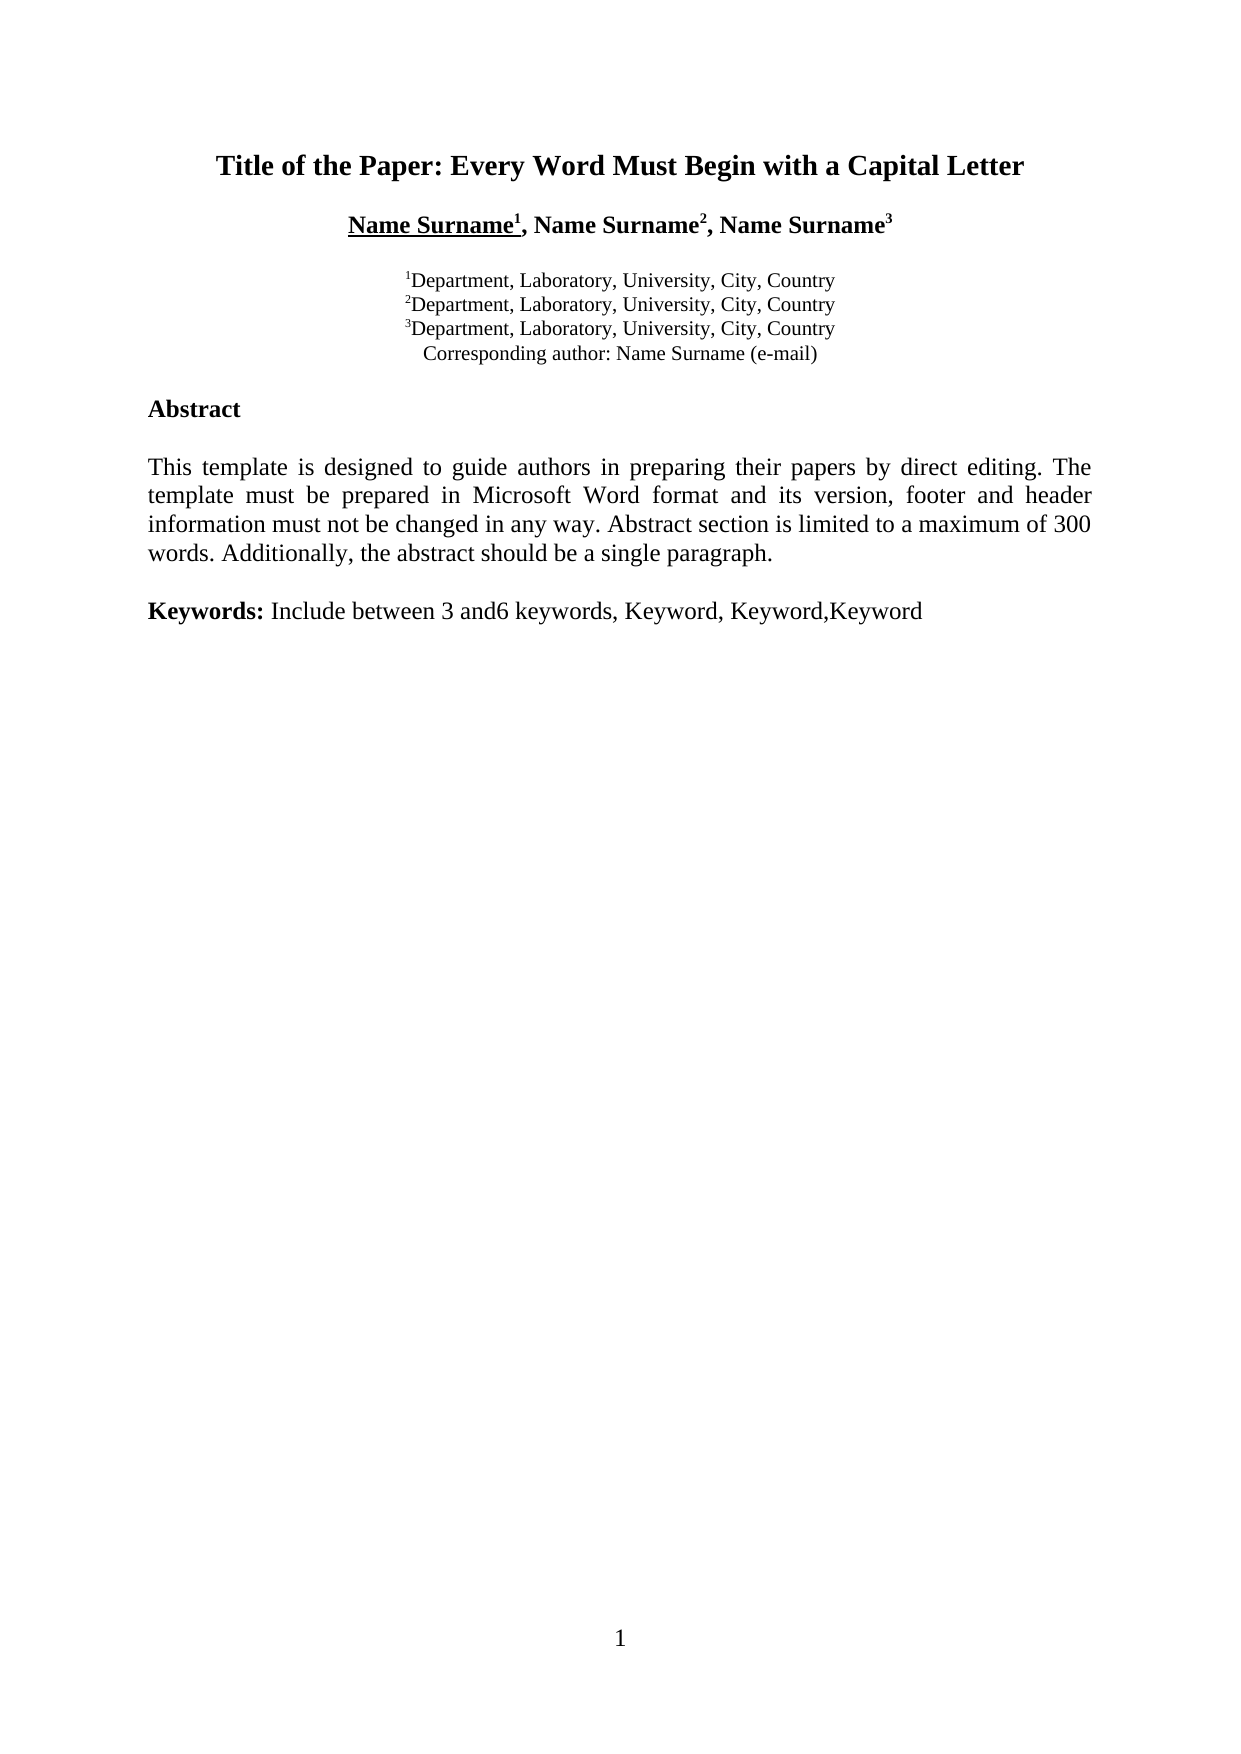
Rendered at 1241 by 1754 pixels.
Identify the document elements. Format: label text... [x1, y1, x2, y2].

text 1Department, Laboratory, University, City, Country [148, 268, 1093, 292]
text 3Department, Laboratory, University, City, Country [148, 316, 1093, 340]
text Name Surname1, Name Surname2, Name Surname3 [148, 210, 1093, 239]
text 2Department, Laboratory, University, City, Country [148, 292, 1093, 316]
text Abstract [148, 394, 1093, 422]
text Title of the Paper: Every Word Must Begin with a Capital Letter [148, 148, 1093, 181]
text This template is designed to guide authors in preparing their papers by direct editing. The template must be prepared in Microsoft Word format and its version, footer and header information must not be changed in any way. Abstract section is limited to a maximum of 300 words. Additionally, the abstract should be a single paragraph. [148, 452, 1093, 567]
text Keywords: Include between 3 and6 keywords, Keyword, Keyword,Keyword [148, 596, 1093, 624]
text Corresponding author: Name Surname (e-mail) [148, 340, 1093, 364]
